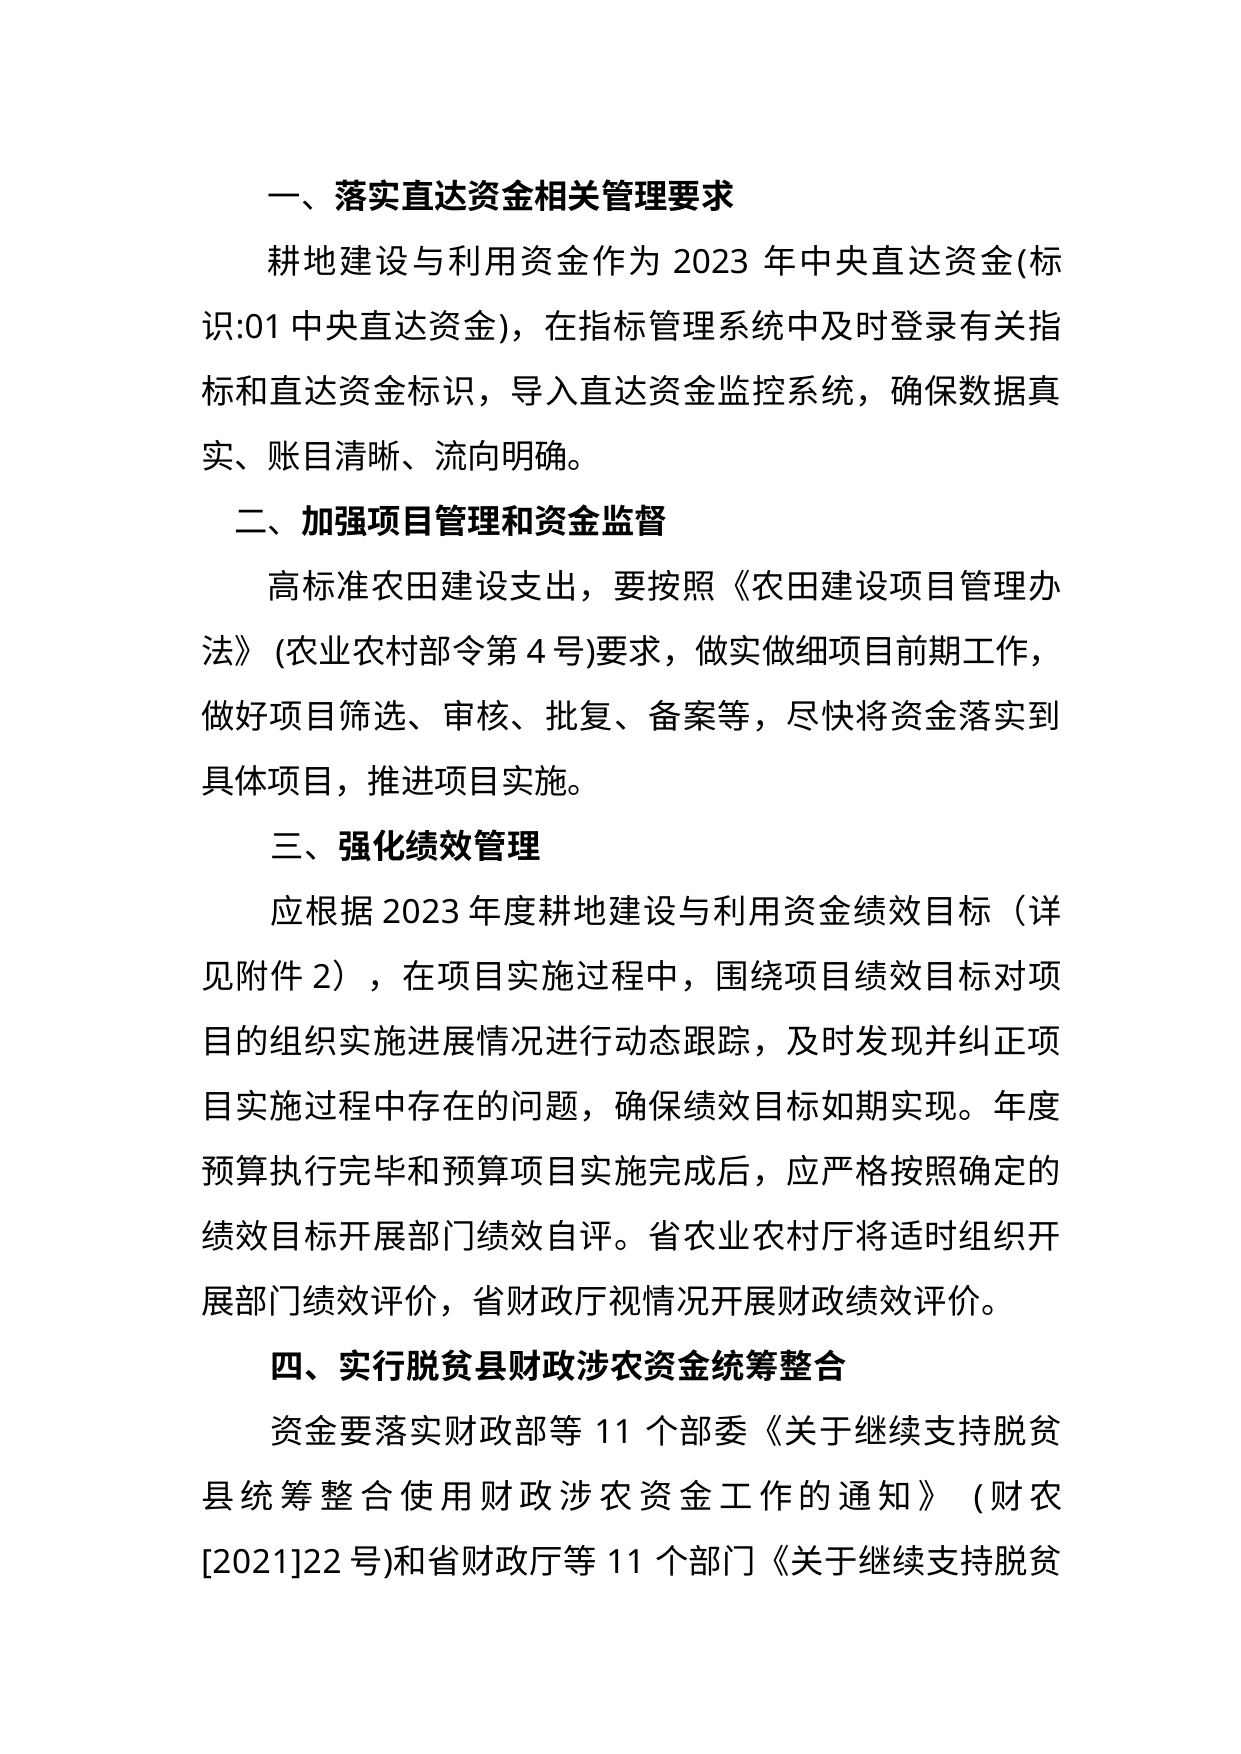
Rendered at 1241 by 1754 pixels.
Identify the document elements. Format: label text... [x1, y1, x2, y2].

list 实行脱贫县财政涉农资金统筹整合 [201, 1332, 1063, 1397]
text 应根据2023年度耕地建设与利用资金绩效目标（详见附件2），在项目实施过程中，围绕项目绩效目标对项目的组织实施进展情况进行动态跟踪，及时发现并纠正项目实施过程中存在的问题，确保绩效目标如期实现。年度预算执行完毕和预算项目实施完成后，应严格按照确定的绩效目标开展部门绩效自评。省农业农村厅将适时组织开展部门绩效评价，省财政厅视情况开展财政绩效评价。 [201, 877, 1063, 1332]
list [201, 1397, 1063, 1592]
list 一、落实直达资金相关管理要求 [201, 162, 1063, 227]
list 高标准农田建设支出，要按照《农田建设项目管理办法》 (农业农村部令第 4号)要求，做实做细项目前期工作，做好项目筛选、审核、批复、备案等，尽快将资金落实到具体项目，推进项目实施。 [201, 552, 1063, 812]
list 耕地建设与利用资金作为2023 年中央直达资金(标识:01中央直达资金)，在指标管理系统中及时登录有关指标和直达资金标识，导入直达资金监控系统，确保数据真实、账目清晰、流向明确。 [201, 227, 1063, 487]
list 二、加强项目管理和资金监督 [201, 487, 1063, 552]
text 三、强化绩效管理 [201, 812, 1063, 877]
